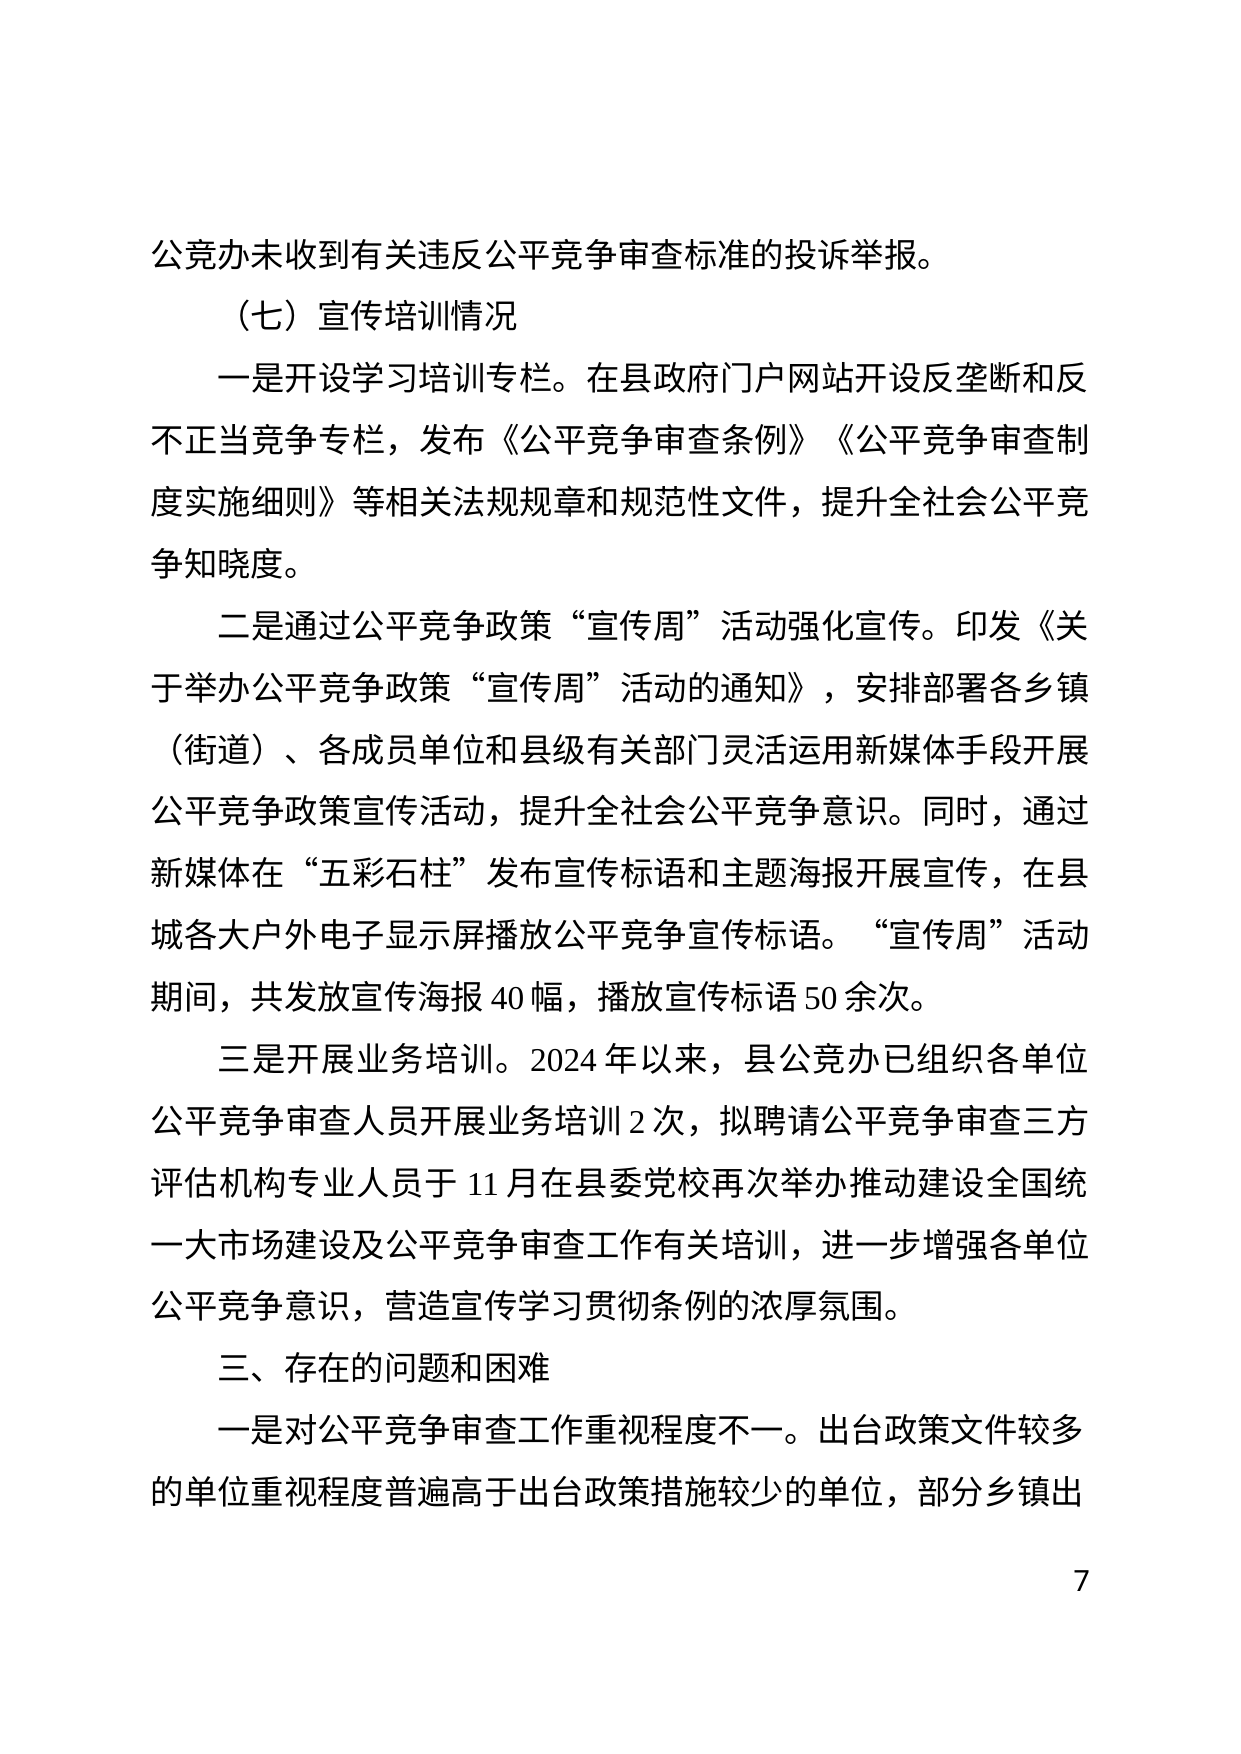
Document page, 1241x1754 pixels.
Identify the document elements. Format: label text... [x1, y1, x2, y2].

text 一是开设学习培训专栏。在县政府门户网站开设反垄断和反不正当竞争专栏，发布《公平竞争审查条例》《公平竞争审查制度实施细则》等相关法规规章和规范性文件，提升全社会公平竞争知晓度。 [151, 341, 1089, 589]
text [151, 217, 1089, 279]
text （七）宣传培训情况 [151, 279, 1089, 341]
text 三、存在的问题和困难 [151, 1331, 1089, 1393]
text 二是通过公平竞争政策“宣传周”活动强化宣传。印发《关于举办公平竞争政策“宣传周”活动的通知》，安排部署各乡镇（街道）、各成员单位和县级有关部门灵活运用新媒体手段开展公平竞争政策宣传活动，提升全社会公平竞争意识。同时，通过新媒体在“五彩石柱”发布宣传标语和主题海报开展宣传，在县城各大户外电子显示屏播放公平竞争宣传标语。“宣传周”活动期间，共发放宣传海报40幅，播放宣传标语50余次。 [151, 589, 1089, 1022]
text 三是开展业务培训。2024年以来，县公竞办已组织各单位公平竞争审查人员开展业务培训2次，拟聘请公平竞争审查三方评估机构专业人员于11月在县委党校再次举办推动建设全国统一大市场建设及公平竞争审查工作有关培训，进一步增强各单位公平竞争意识，营造宣传学习贯彻条例的浓厚氛围。 [151, 1022, 1089, 1331]
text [151, 1393, 1089, 1517]
